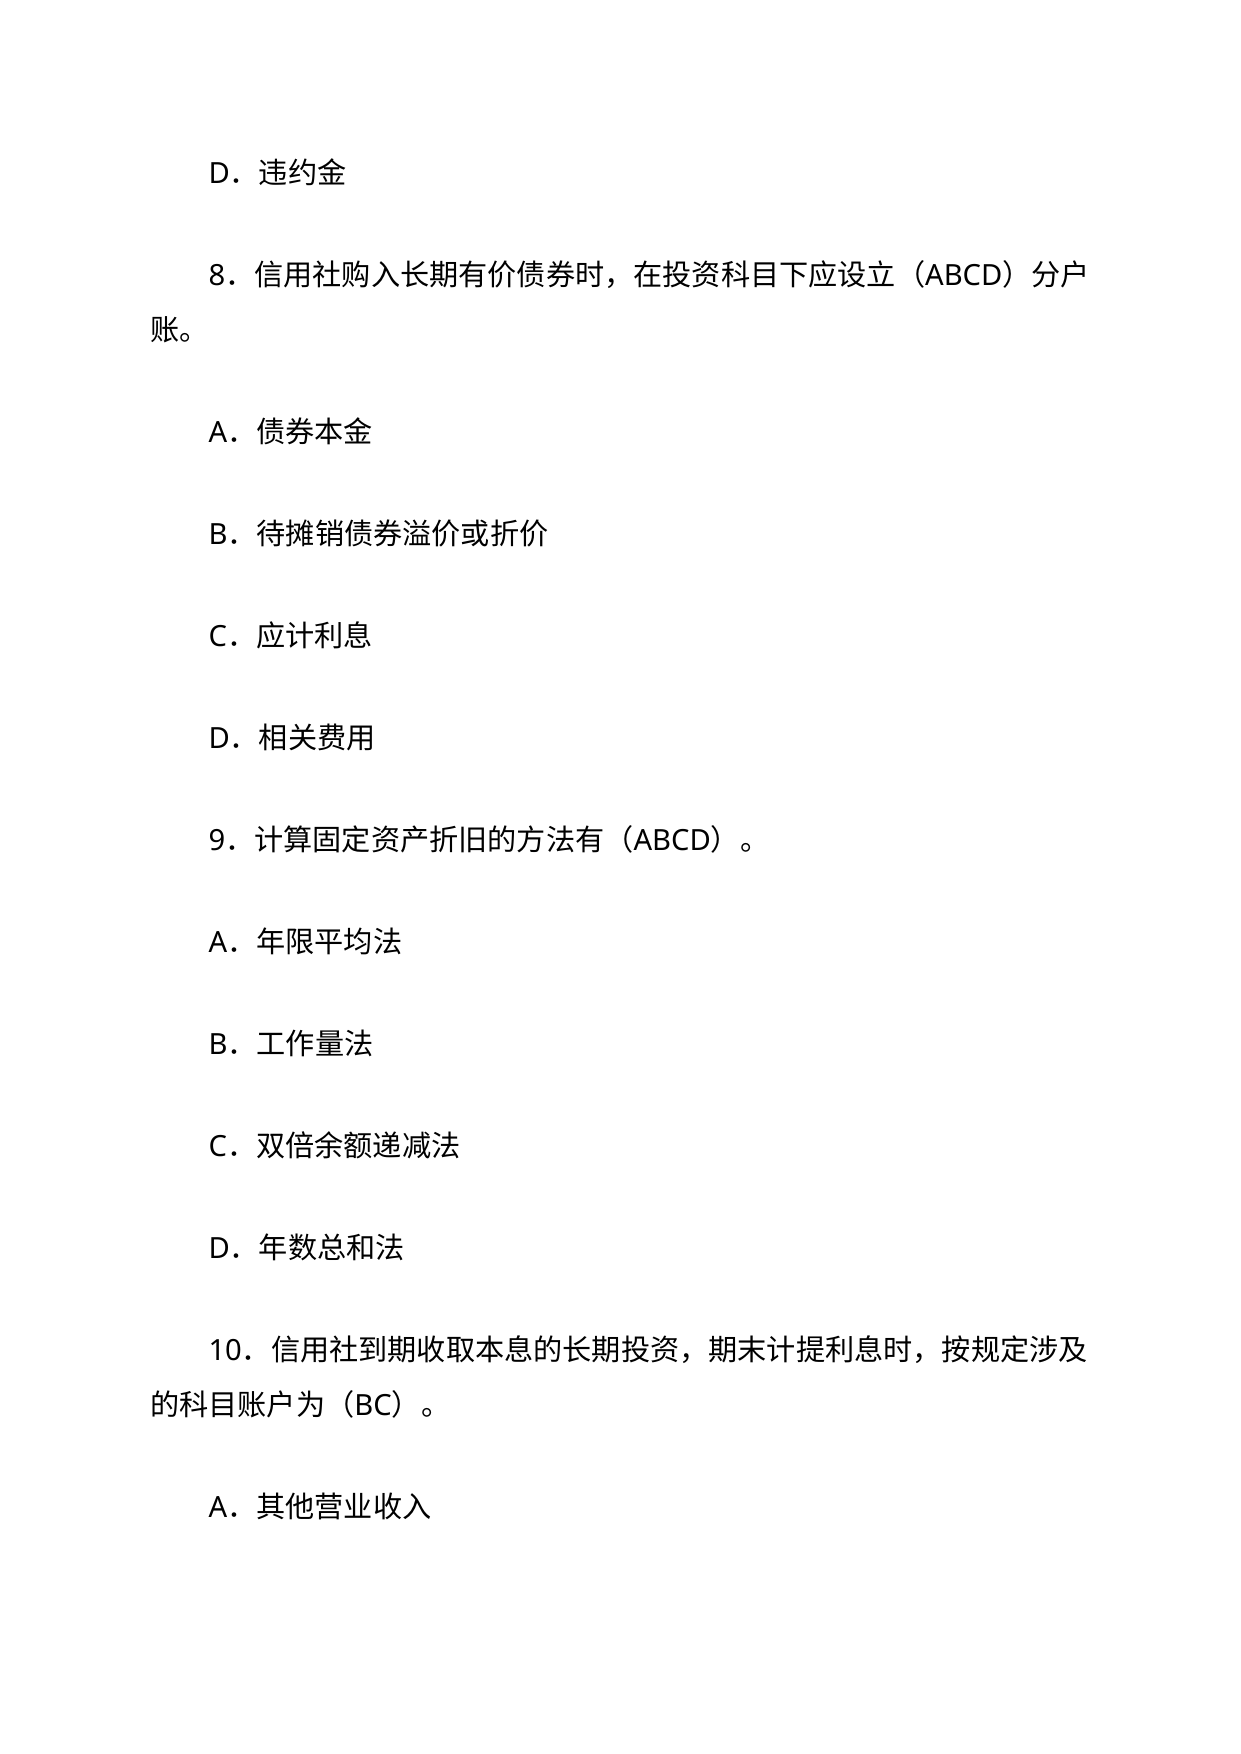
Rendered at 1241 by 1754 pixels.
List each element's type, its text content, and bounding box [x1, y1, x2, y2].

text C．应计利息 [150, 613, 1090, 655]
text C．双倍余额递减法 [150, 1123, 1090, 1165]
text 8．信用社购入长期有价债券时，在投资科目下应设立（ABCD）分户账。 [150, 252, 1090, 349]
text D．年数总和法 [150, 1224, 1090, 1267]
text 10．信用社到期收取本息的长期投资，期末计提利息时，按规定涉及的科目账户为（BC）。 [150, 1327, 1090, 1424]
text B．工作量法 [150, 1021, 1090, 1063]
text A．债券本金 [150, 409, 1090, 451]
text A．其他营业收入 [150, 1483, 1090, 1526]
text A．年限平均法 [150, 919, 1090, 961]
text B．待摊销债券溢价或折价 [150, 511, 1090, 553]
text D．相关费用 [150, 715, 1090, 757]
text 9．计算固定资产折旧的方法有（ABCD）。 [150, 817, 1090, 859]
text D．违约金 [150, 150, 1090, 192]
